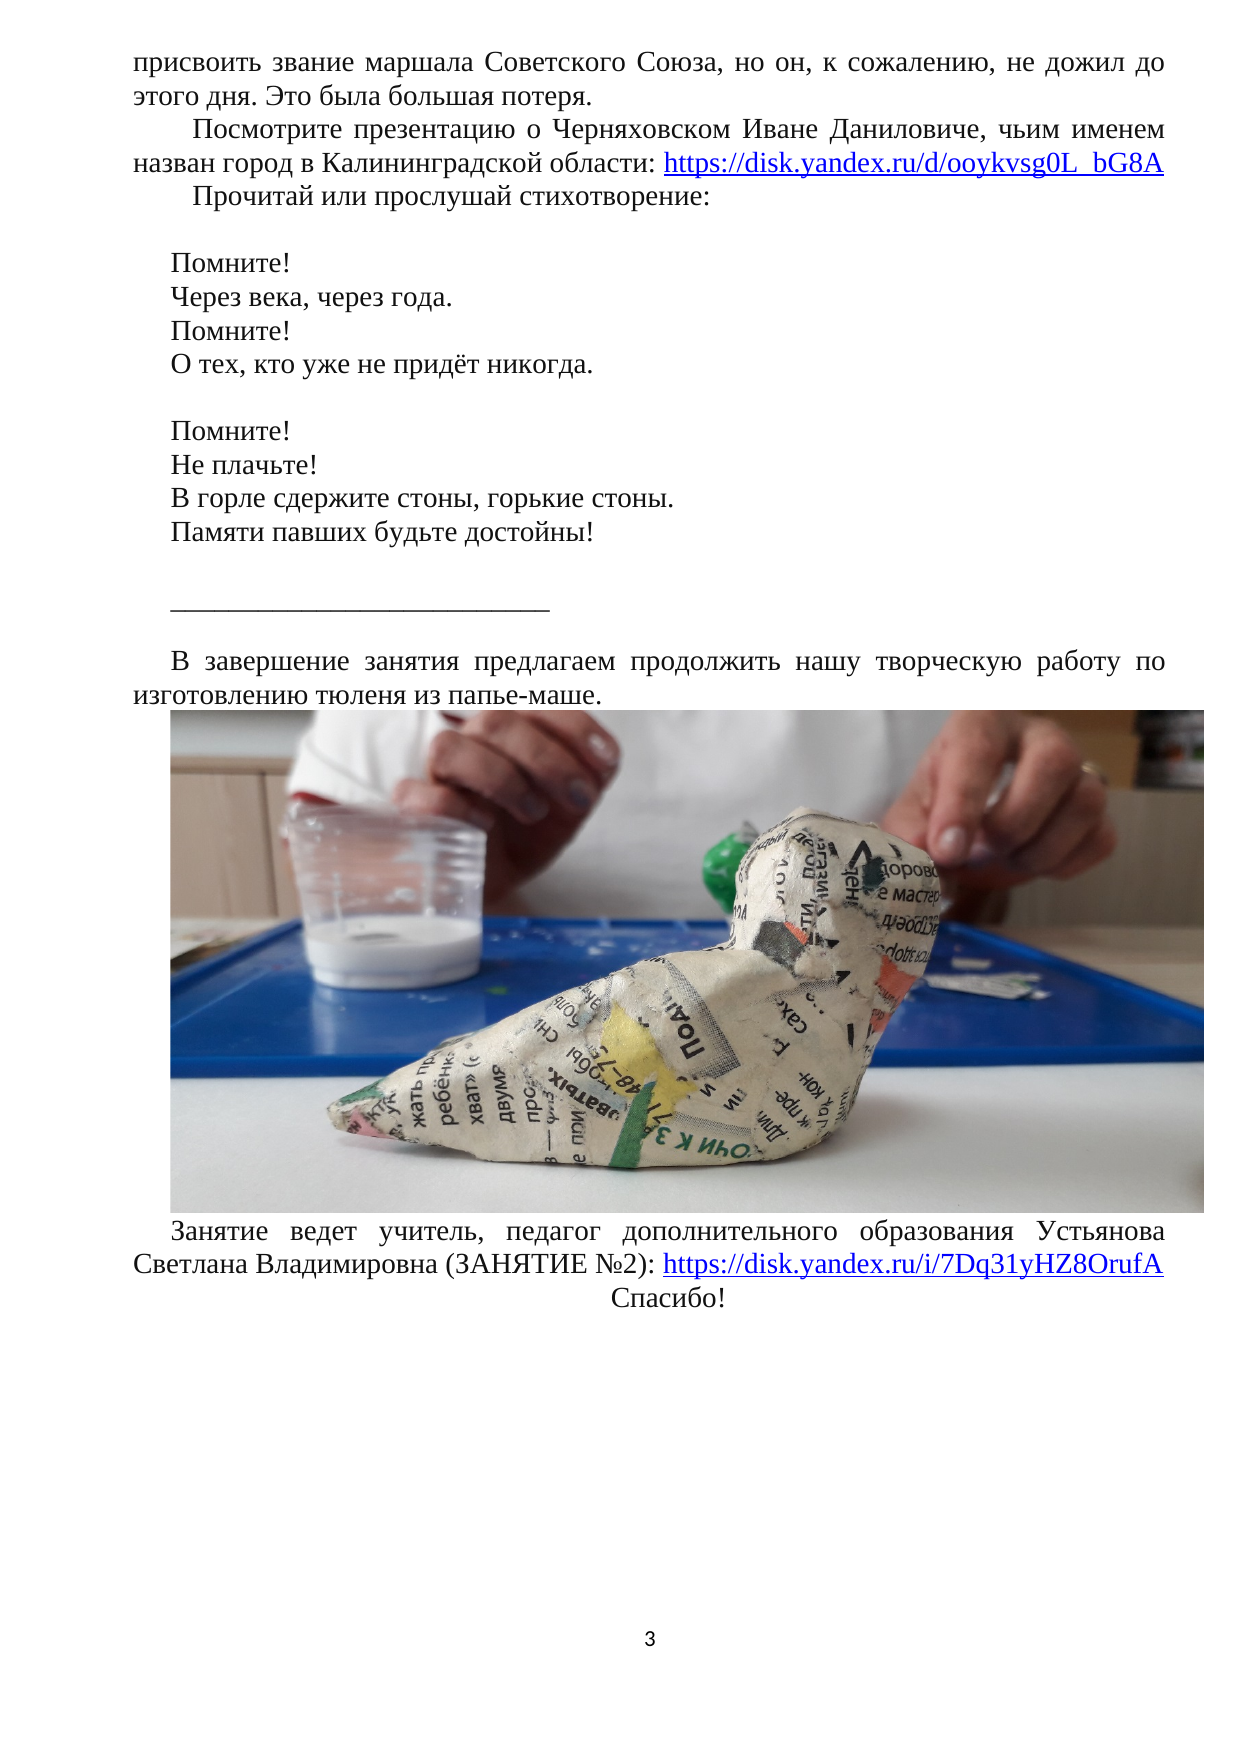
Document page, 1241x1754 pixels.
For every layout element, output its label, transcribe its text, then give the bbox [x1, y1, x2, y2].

text В завершение занятия предлагаем продолжить нашу творческую работу по изготовлению тюленя из папье-маше. [133, 643, 1167, 710]
text Помните! [133, 313, 1167, 346]
text О тех, кто уже не придёт никогда. [133, 346, 1167, 380]
picture [170, 710, 1204, 1213]
text Помните! [133, 246, 1167, 279]
text Не плачьте! [133, 447, 1167, 480]
text В горле сдержите стоны, горькие стоны. [133, 480, 1167, 514]
text Через века, через года. [133, 279, 1167, 313]
text Посмотрите презентацию о Черняховском Иване Даниловиче, чьим именем назван город в Калининградской области: https://disk.yandex.ru/d/ooykvsg0L_bG8A [133, 111, 1167, 178]
text Спасибо! [133, 1280, 1167, 1314]
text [133, 44, 1167, 111]
text __________________________ [133, 581, 1167, 614]
text Прочитай или прослушай стихотворение: [133, 178, 1167, 212]
text Памяти павших будьте достойны! [133, 514, 1167, 547]
text Помните! [133, 413, 1167, 447]
text Занятие ведет учитель, педагог дополнительного образования Устьянова Светлана Владимировна (ЗАНЯТИЕ №2): https://disk.yandex.ru/i/7Dq31yHZ8OrufA [133, 1213, 1167, 1280]
